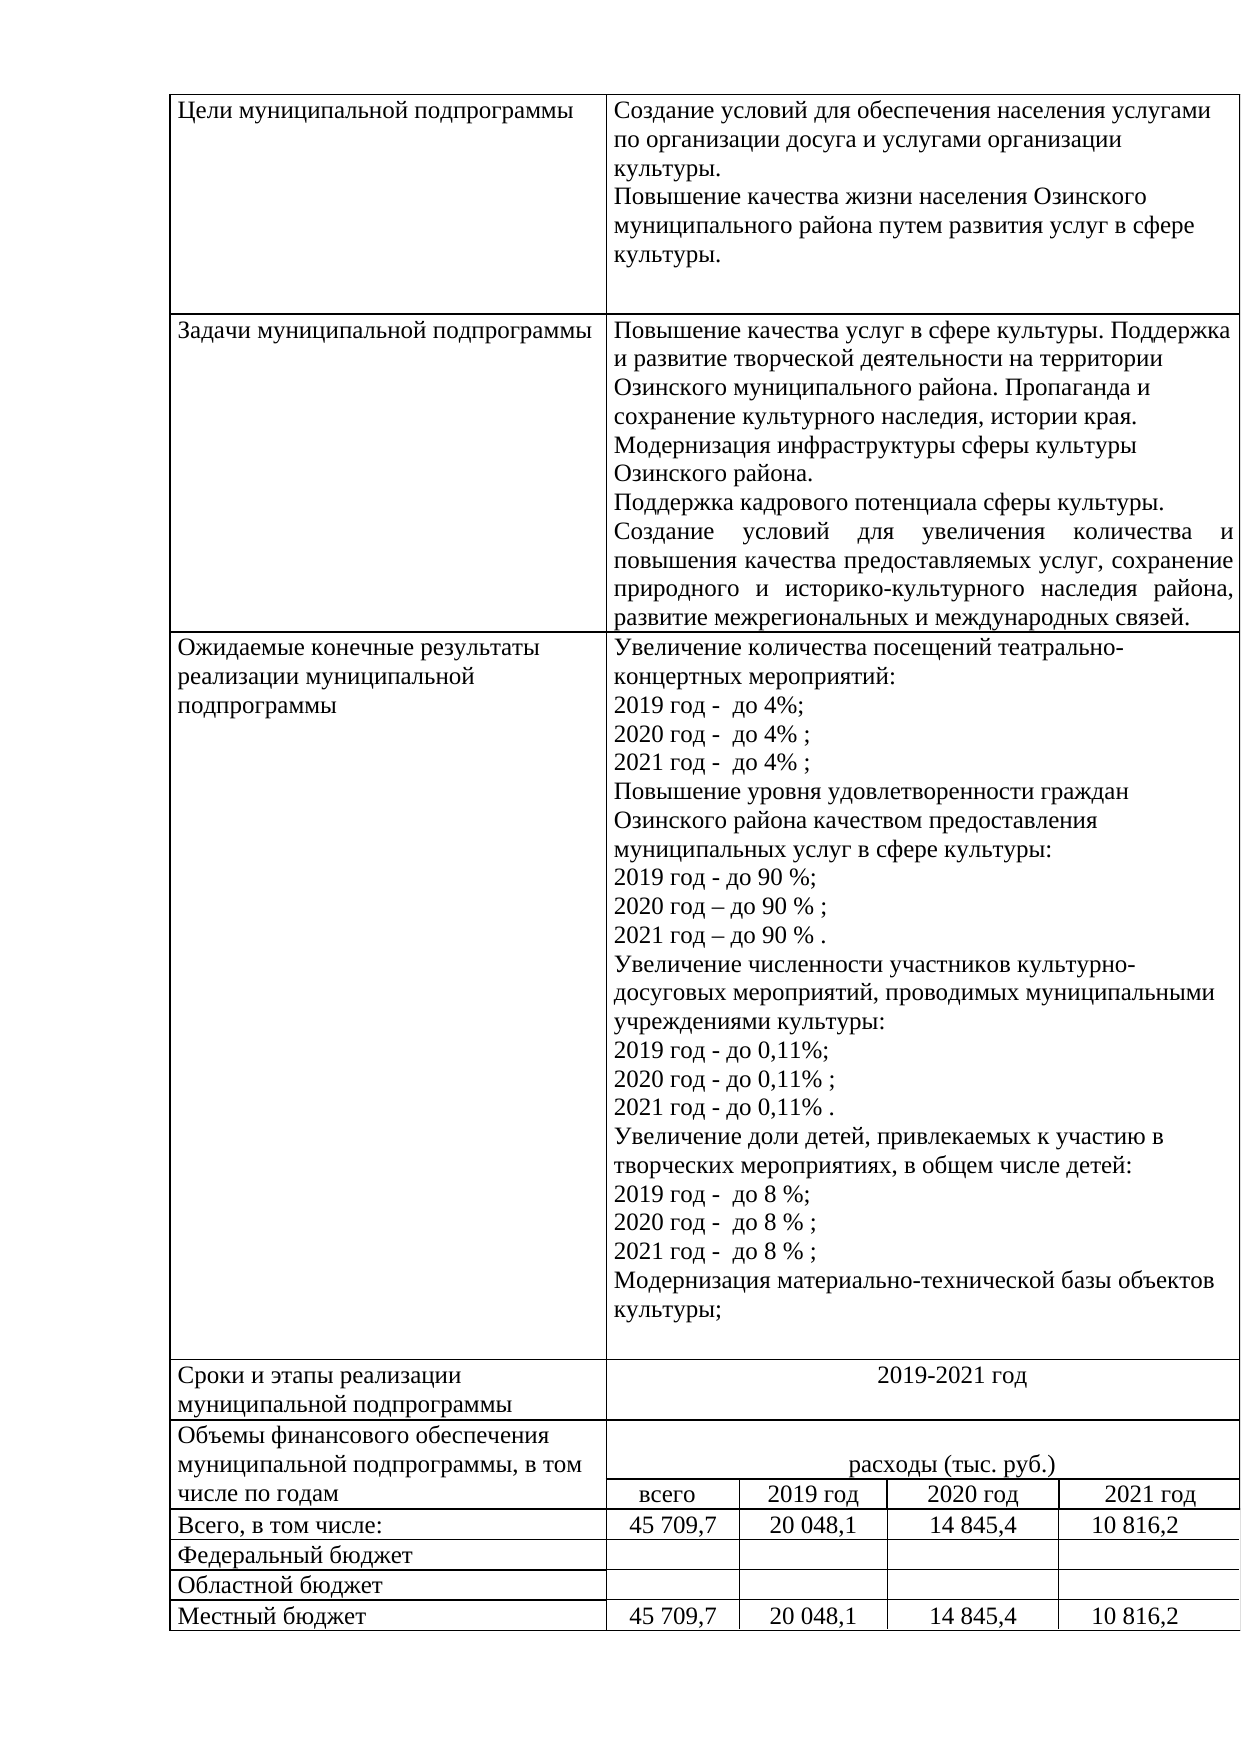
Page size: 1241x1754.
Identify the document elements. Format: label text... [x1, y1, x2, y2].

table_cell 2019-2021 год [607, 1360, 1239, 1419]
table_cell [888, 1540, 1058, 1569]
table_cell Объемы финансового обеспечения муниципальной подпрограммы, в том числе по годам [171, 1421, 606, 1508]
table_cell 45 709,7 [607, 1510, 739, 1539]
table_cell Задачи муниципальной подпрограммы [171, 315, 606, 631]
table_cell Ожидаемые конечные результаты реализации муниципальной подпрограммы [171, 633, 606, 1358]
table_cell [607, 1540, 739, 1569]
table_cell Создание условий для обеспечения населения услугами по организации досуга и услугами организации культуры. Повышение качества жизни населения Озинского муниципального района путем развития услуг в сфере культуры. [607, 95, 1239, 313]
table_cell 20 048,1 [740, 1510, 887, 1539]
table_cell 2019 год [740, 1480, 886, 1508]
table_cell Всего, в том числе: [171, 1510, 606, 1539]
table_cell Цели муниципальной подпрограммы [171, 95, 606, 313]
table_cell 10 816,2 [1059, 1599, 1240, 1629]
table_cell [740, 1570, 887, 1599]
table_cell Федеральный бюджет [171, 1540, 606, 1569]
table_cell 2021 год [1060, 1480, 1239, 1508]
table_cell всего [607, 1480, 739, 1508]
table_cell 10 816,2 [1059, 1510, 1240, 1539]
table_cell [888, 1570, 1058, 1599]
table_cell [1059, 1569, 1240, 1599]
table_cell 2020 год [888, 1480, 1058, 1508]
table_cell [740, 1540, 887, 1569]
table_cell 20 048,1 [740, 1600, 887, 1629]
table_cell [607, 1570, 739, 1599]
table_cell Сроки и этапы реализации муниципальной подпрограммы [171, 1360, 606, 1419]
table_cell 14 845,4 [888, 1510, 1058, 1539]
table_cell Повышение качества услуг в сфере культуры. Поддержка и развитие творческой деятельности на территории Озинского муниципального района. Пропаганда и сохранение культурного наследия, истории края. Модернизация инфраструктуры сферы культуры Озинского района. Поддержка кадрового потенциала сферы культуры. Создание условий для увеличения количества и повышения качества предоставляемых услуг, сохранение природного и историко-культурного наследия района, развитие межрегиональных и международных связей. [607, 315, 1239, 631]
table_cell расходы (тыс. руб.) [607, 1421, 1239, 1478]
table_cell Местный бюджет [171, 1601, 606, 1629]
table_cell Областной бюджет [171, 1571, 606, 1599]
table_cell [1059, 1539, 1240, 1569]
table_cell 45 709,7 [607, 1600, 739, 1629]
table_cell 14 845,4 [888, 1600, 1058, 1629]
table_cell Увеличение количества посещений театрально-концертных мероприятий: 2019 год - до 4%; 2020 год - до 4% ; 2021 год - до 4% ; Повышение уровня удовлетворенности граждан Озинского района качеством предоставления муниципальных услуг в сфере культуры: 2019 год - до 90 %; 2020 год – до 90 % ; 2021 год – до 90 % . Увеличение численности участников культурно-досуговых мероприятий, проводимых муниципальными учреждениями культуры: 2019 год - до 0,11%; 2020 год - до 0,11% ; 2021 год - до 0,11% . Увеличение доли детей, привлекаемых к участию в творческих мероприятиях, в общем числе детей: 2019 год - до 8 %; 2020 год - до 8 % ; 2021 год - до 8 % ; Модернизация материально-технической базы объектов культуры; [607, 633, 1239, 1358]
